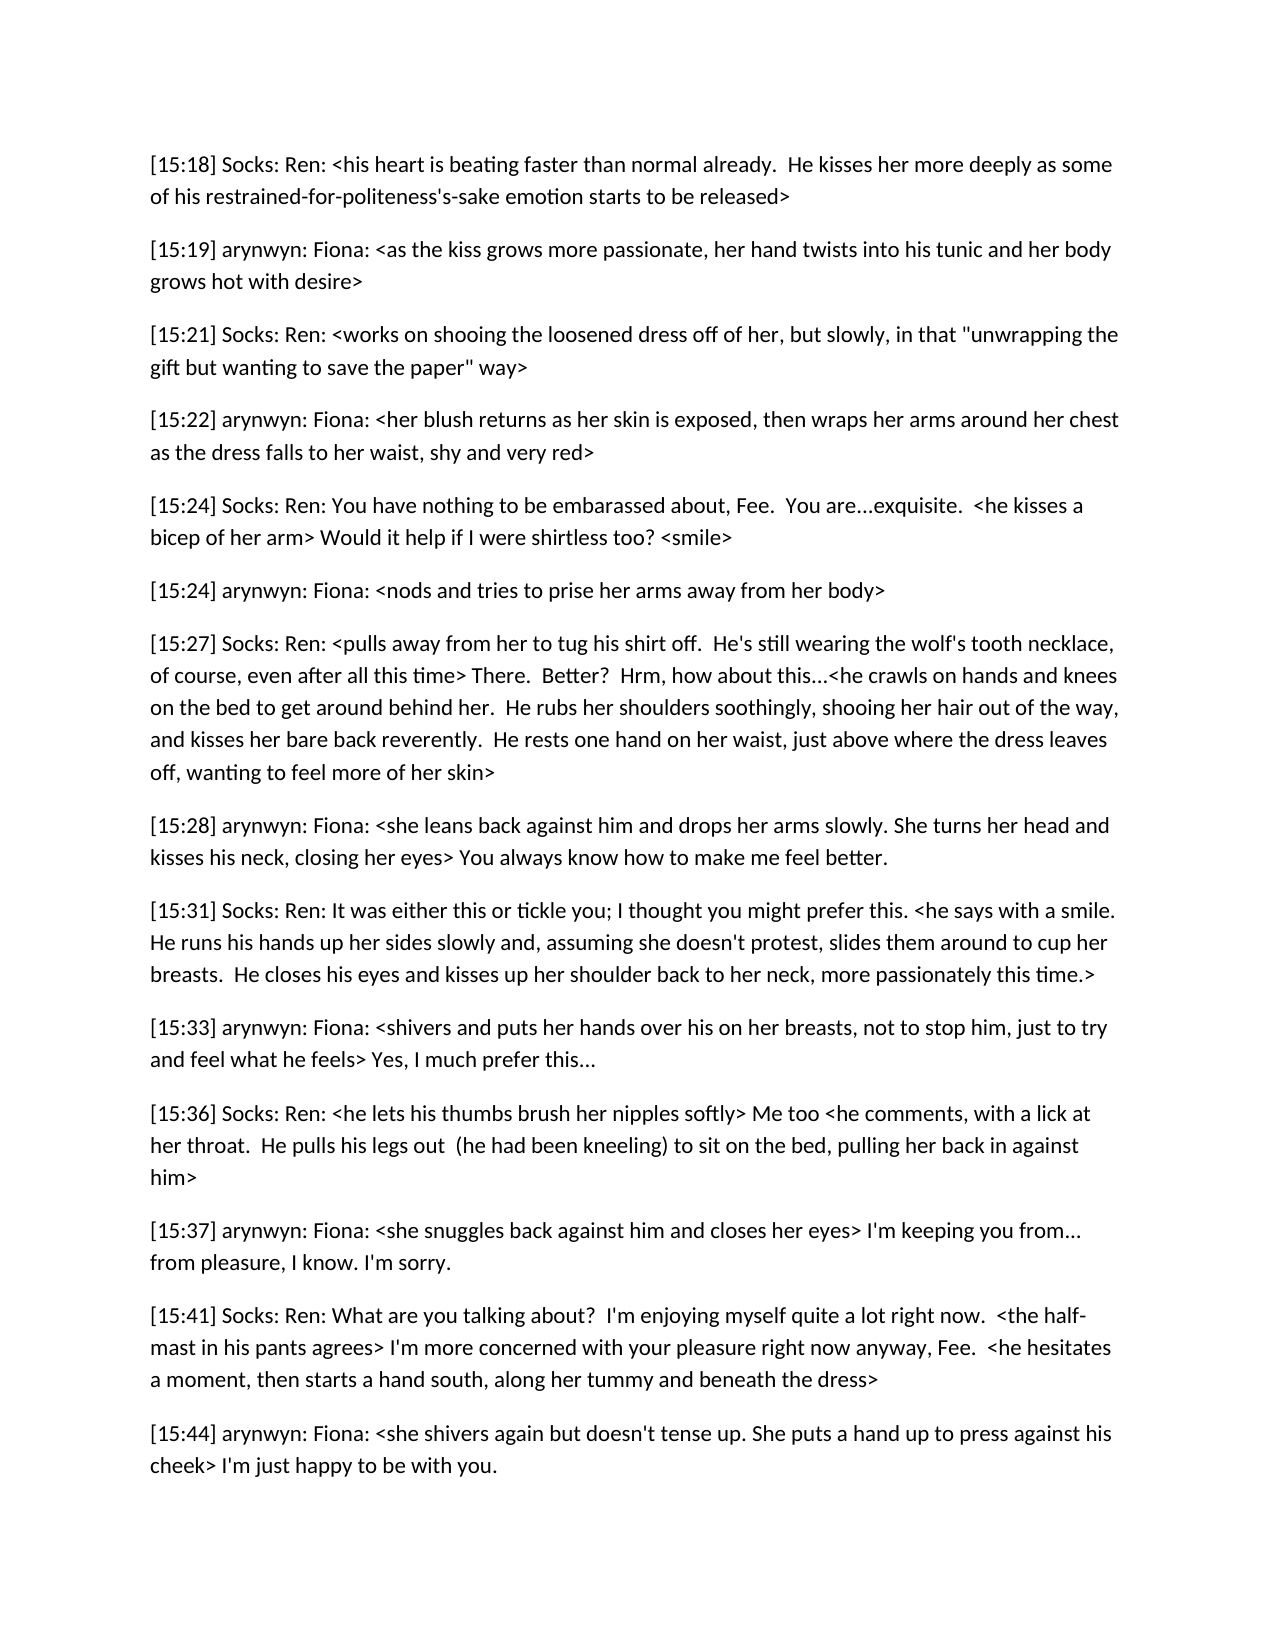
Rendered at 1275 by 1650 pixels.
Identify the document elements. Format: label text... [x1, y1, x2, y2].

text [15:22] arynwyn: Fiona: <her blush returns as her skin is exposed, then wraps her arms around her chest as the dress falls to her waist, shy and very red> [150, 406, 1125, 466]
text [15:31] Socks: Ren: It was either this or tickle you; I thought you might prefer this. <he says with a smile. He runs his hands up her sides slowly and, assuming she doesn't protest, slides them around to cup her breasts. He closes his eyes and kisses up her shoulder back to her neck, more passionately this time.> [150, 896, 1125, 988]
text [15:24] arynwyn: Fiona: <nods and tries to prise her arms away from her body> [150, 576, 1125, 604]
text [15:27] Socks: Ren: <pulls away from her to tug his shirt off. He's still wearing the wolf's tooth necklace, of course, even after all this time> There. Better? Hrm, how about this...<he crawls on hands and knees on the bed to get around behind her. He rubs her shoulders soothingly, shooing her hair out of the way, and kisses her bare back reverently. He rests one hand on her waist, just above where the dress leaves off, wanting to feel more of her skin> [150, 629, 1125, 786]
text [15:36] Socks: Ren: <he lets his thumbs brush her nipples softly> Me too <he comments, with a lick at her throat. He pulls his legs out (he had been kneeling) to sit on the bed, pulling her back in against him> [150, 1099, 1125, 1191]
text [15:37] arynwyn: Fiona: <she snuggles back against him and closes her eyes> I'm keeping you from... from pleasure, I know. I'm sorry. [150, 1216, 1125, 1276]
text [15:18] Socks: Ren: <his heart is beating faster than normal already. He kisses her more deeply as some of his restrained-for-politeness's-sake emotion starts to be released> [150, 150, 1125, 210]
text [15:33] arynwyn: Fiona: <shivers and puts her hands over his on her breasts, not to stop him, just to try and feel what he feels> Yes, I much prefer this... [150, 1013, 1125, 1074]
text [15:21] Socks: Ren: <works on shooing the loosened dress off of her, but slowly, in that "unwrapping the gift but wanting to save the paper" way> [150, 320, 1125, 381]
text [15:28] arynwyn: Fiona: <she leans back against him and drops her arms slowly. She turns her head and kisses his neck, closing her eyes> You always know how to make me feel better. [150, 811, 1125, 871]
text [15:44] arynwyn: Fiona: <she shivers again but doesn't tense up. She puts a hand up to press against his cheek> I'm just happy to be with you. [150, 1419, 1125, 1479]
text [15:19] arynwyn: Fiona: <as the kiss grows more passionate, her hand twists into his tunic and her body grows hot with desire> [150, 235, 1125, 295]
text [15:24] Socks: Ren: You have nothing to be embarassed about, Fee. You are...exquisite. <he kisses a bicep of her arm> Would it help if I were shirtless too? <smile> [150, 491, 1125, 551]
text [15:41] Socks: Ren: What are you talking about? I'm enjoying myself quite a lot right now. <the half-mast in his pants agrees> I'm more concerned with your pleasure right now anyway, Fee. <he hesitates a moment, then starts a hand south, along her tummy and beneath the dress> [150, 1301, 1125, 1394]
